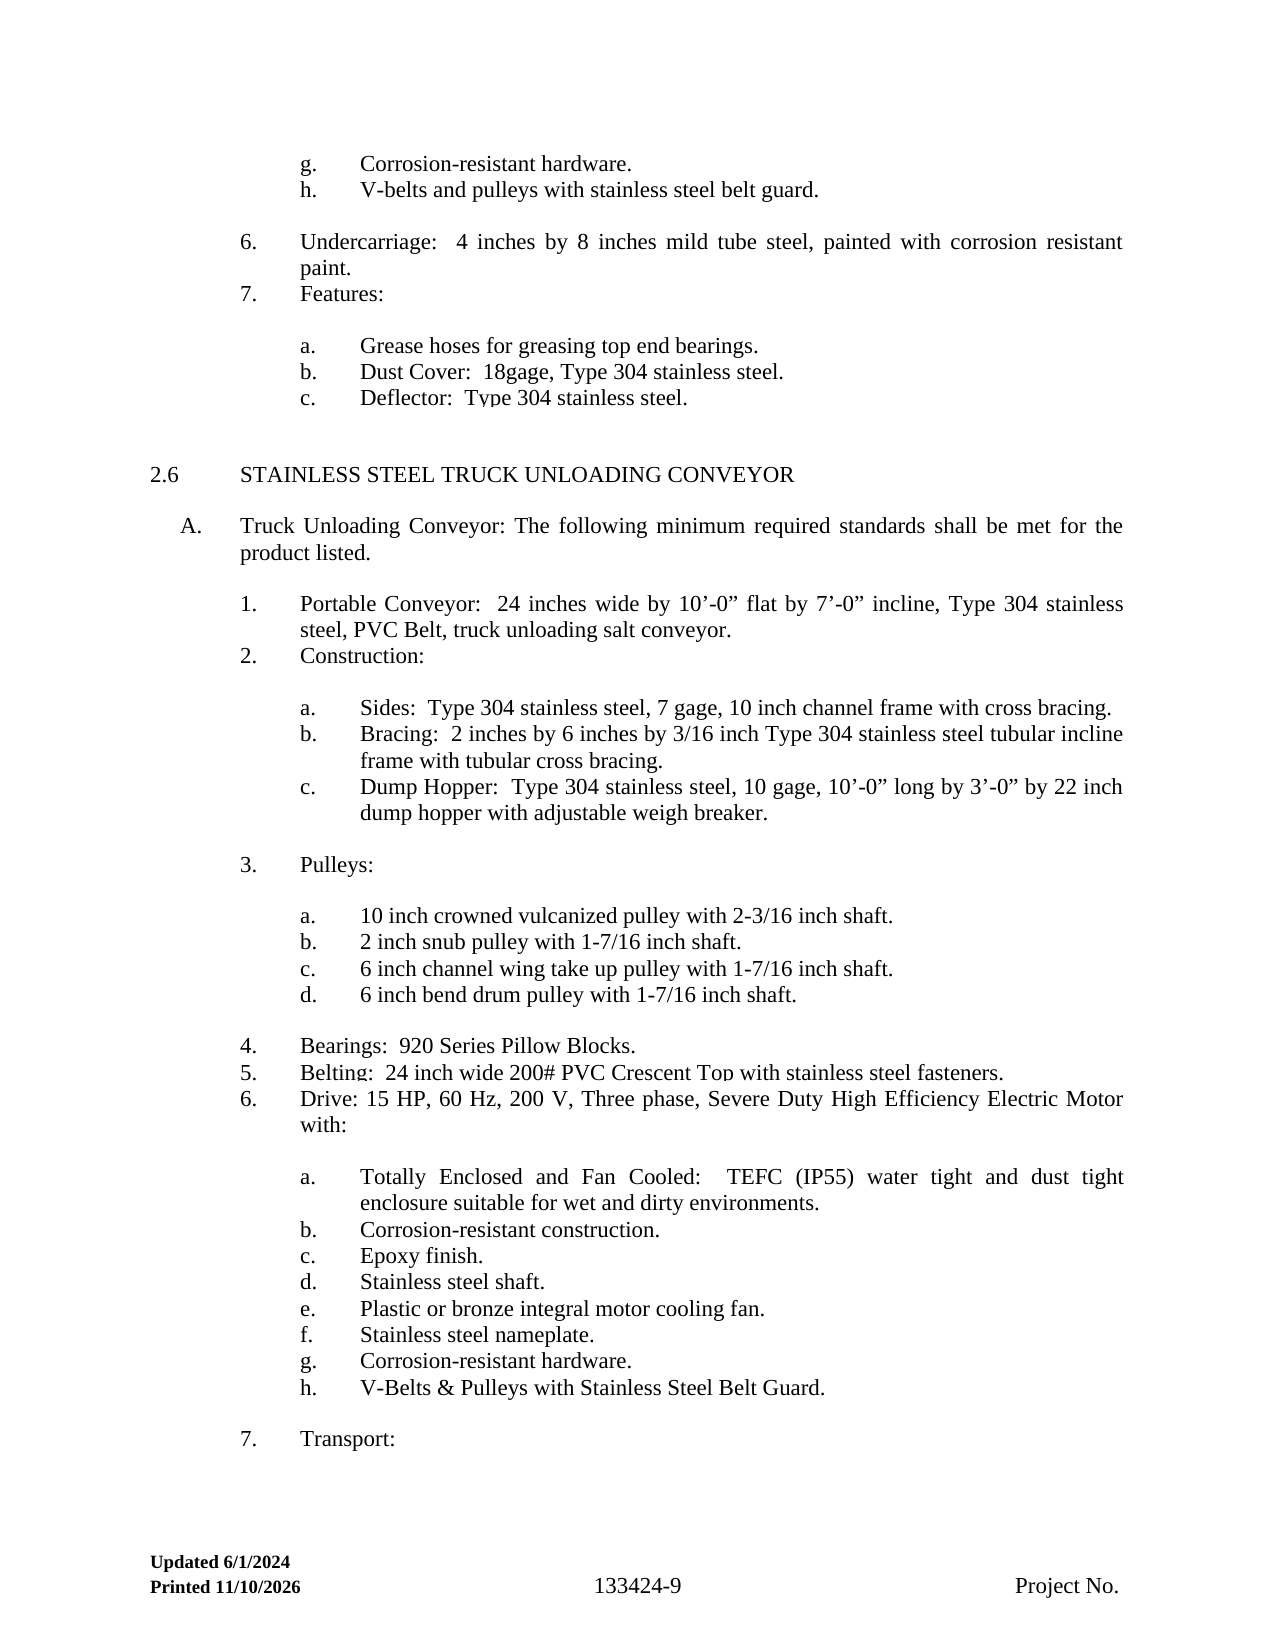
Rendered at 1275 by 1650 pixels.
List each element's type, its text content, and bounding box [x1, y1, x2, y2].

text Corrosion-resistant hardware. [300, 1347, 1125, 1374]
text Truck Unloading Conveyor: The following minimum required standards shall be met for the product listed. [180, 512, 1125, 565]
text 6 inch bend drum pulley with 1-7/16 inch shaft. [300, 981, 1125, 1007]
text Transport: [240, 1425, 1125, 1451]
text Bracing: 2 inches by 6 inches by 3/16 inch Type 304 stainless steel tubular incline frame with tubular cross bracing. [300, 720, 1125, 773]
text Features: [240, 280, 1125, 307]
text Bearings: 920 Series Pillow Blocks. [240, 1032, 1125, 1059]
text Sides: Type 304 stainless steel, 7 gage, 10 inch channel frame with cross bracing. [300, 694, 1125, 720]
text Pulleys: [240, 851, 1125, 877]
text Epoxy finish. [300, 1242, 1125, 1268]
text V-belts and pulleys with stainless steel belt guard. [300, 176, 1125, 203]
text Stainless steel nameplate. [300, 1321, 1125, 1347]
text Plastic or bronze integral motor cooling fan. [300, 1295, 1125, 1321]
text Corrosion-resistant construction. [300, 1216, 1125, 1242]
text Undercarriage: 4 inches by 8 inches mild tube steel, painted with corrosion resistant paint. [240, 228, 1125, 280]
text Deflector: Type 304 stainless steel. [300, 384, 1125, 407]
text Portable Conveyor: 24 inches wide by 10’-0” flat by 7’-0” incline, Type 304 stainless steel, PVC Belt, truck unloading salt conveyor. [240, 590, 1125, 643]
text Grease hoses for greasing top end bearings. [300, 332, 1125, 358]
text V-Belts & Pulleys with Stainless Steel Belt Guard. [300, 1374, 1125, 1400]
text 2 inch snub pulley with 1-7/16 inch shaft. [300, 928, 1125, 955]
text Belting: 24 inch wide 200# PVC Crescent Top with stainless steel fasteners. [240, 1059, 1125, 1081]
text Corrosion-resistant hardware. [300, 150, 1125, 176]
text Dump Hopper: Type 304 stainless steel, 10 gage, 10’-0” long by 3’-0” by 22 inch dump hopper with adjustable weigh breaker. [300, 773, 1125, 826]
text 6 inch channel wing take up pulley with 1-7/16 inch shaft. [300, 955, 1125, 981]
text Construction: [240, 643, 1125, 669]
text Dust Cover: 18gage, Type 304 stainless steel. [300, 358, 1125, 384]
text Totally Enclosed and Fan Cooled: TEFC (IP55) water tight and dust tight enclosure suitable for wet and dirty environments. [300, 1163, 1125, 1216]
text Stainless steel shaft. [300, 1268, 1125, 1295]
text Drive: 15 HP, 60 Hz, 200 V, Three phase, Severe Duty High Efficiency Electric Motor with: [240, 1085, 1125, 1138]
text 10 inch crowned vulcanized pulley with 2-3/16 inch shaft. [300, 902, 1125, 928]
text STAINLESS STEEL TRUCK UNLOADING CONVEYOR [150, 461, 1125, 487]
